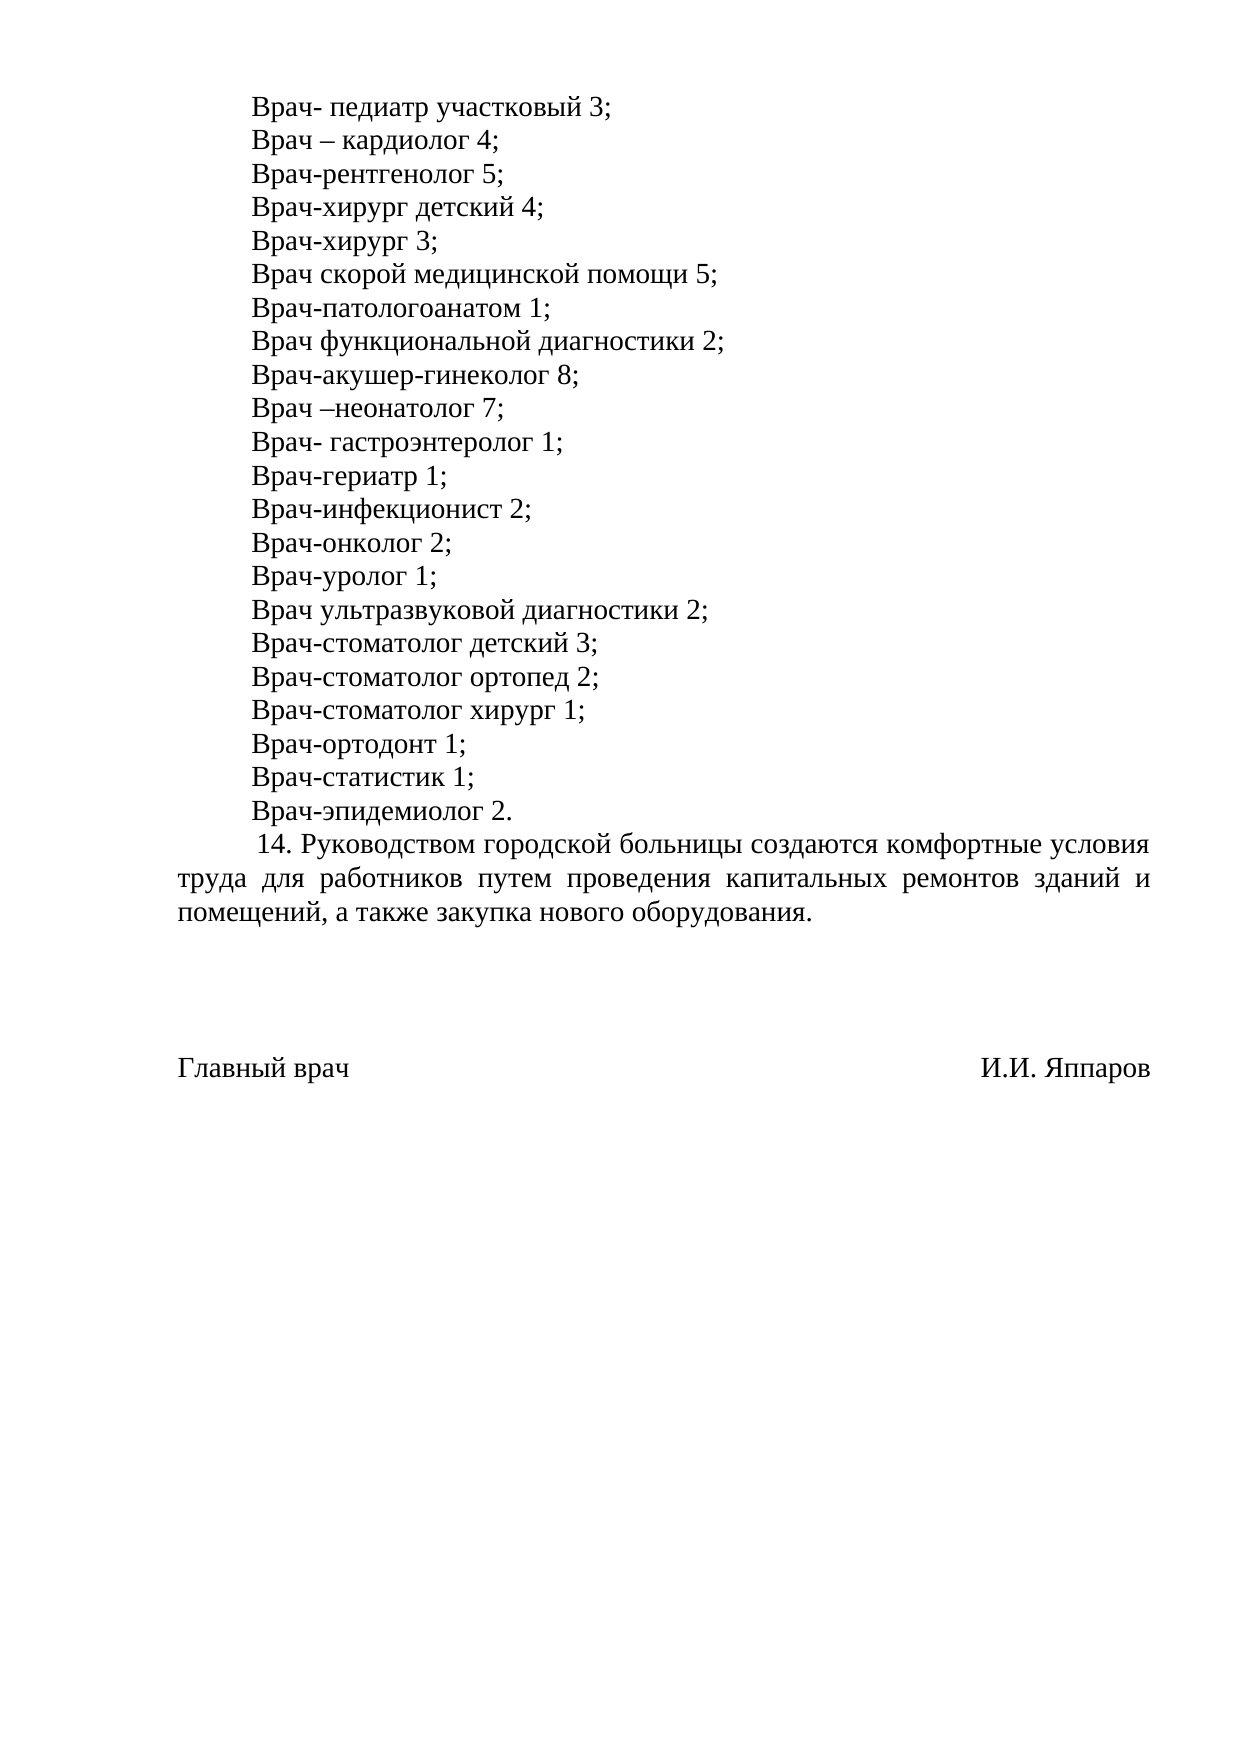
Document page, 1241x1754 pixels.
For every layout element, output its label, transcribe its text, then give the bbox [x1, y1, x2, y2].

text Врач – кардиолог 4; [251, 122, 1152, 156]
text Врач –неонатолог 7; [251, 391, 1152, 424]
text Врач-инфекционист 2; [251, 491, 1152, 525]
text Врач-стоматолог хирург 1; [251, 692, 1152, 726]
text Врач-рентгенолог 5; [251, 156, 1152, 189]
text Главный врач И.И. Яппаров [177, 1050, 1152, 1084]
text Врач-онколог 2; [251, 525, 1152, 558]
text 14. Руководством городской больницы создаются комфортные условия труда для работников путем проведения капитальных ремонтов зданий и помещений, а также закупка нового оборудования. [177, 827, 1152, 927]
text Врач- педиатр участковый 3; [251, 89, 1152, 122]
text Врач-ортодонт 1; [251, 726, 1152, 759]
text Врач-патологоанатом 1; [251, 290, 1152, 323]
text Врач скорой медицинской помощи 5; [251, 256, 1152, 290]
text Врач-статистик 1; [251, 759, 1152, 793]
text Врач-гериатр 1; [251, 458, 1152, 491]
text Врач ультразвуковой диагностики 2; [251, 592, 1152, 625]
text Врач-стоматолог ортопед 2; [251, 659, 1152, 692]
text Врач функциональной диагностики 2; [251, 323, 1152, 357]
text Врач- гастроэнтеролог 1; [251, 424, 1152, 458]
text Врач-уролог 1; [251, 558, 1152, 592]
text Врач-акушер-гинеколог 8; [251, 357, 1152, 391]
text Врач-эпидемиолог 2. [251, 793, 1152, 827]
text Врач-хирург детский 4; [251, 189, 1152, 223]
text Врач-хирург 3; [251, 223, 1152, 256]
text Врач-стоматолог детский 3; [251, 625, 1152, 659]
